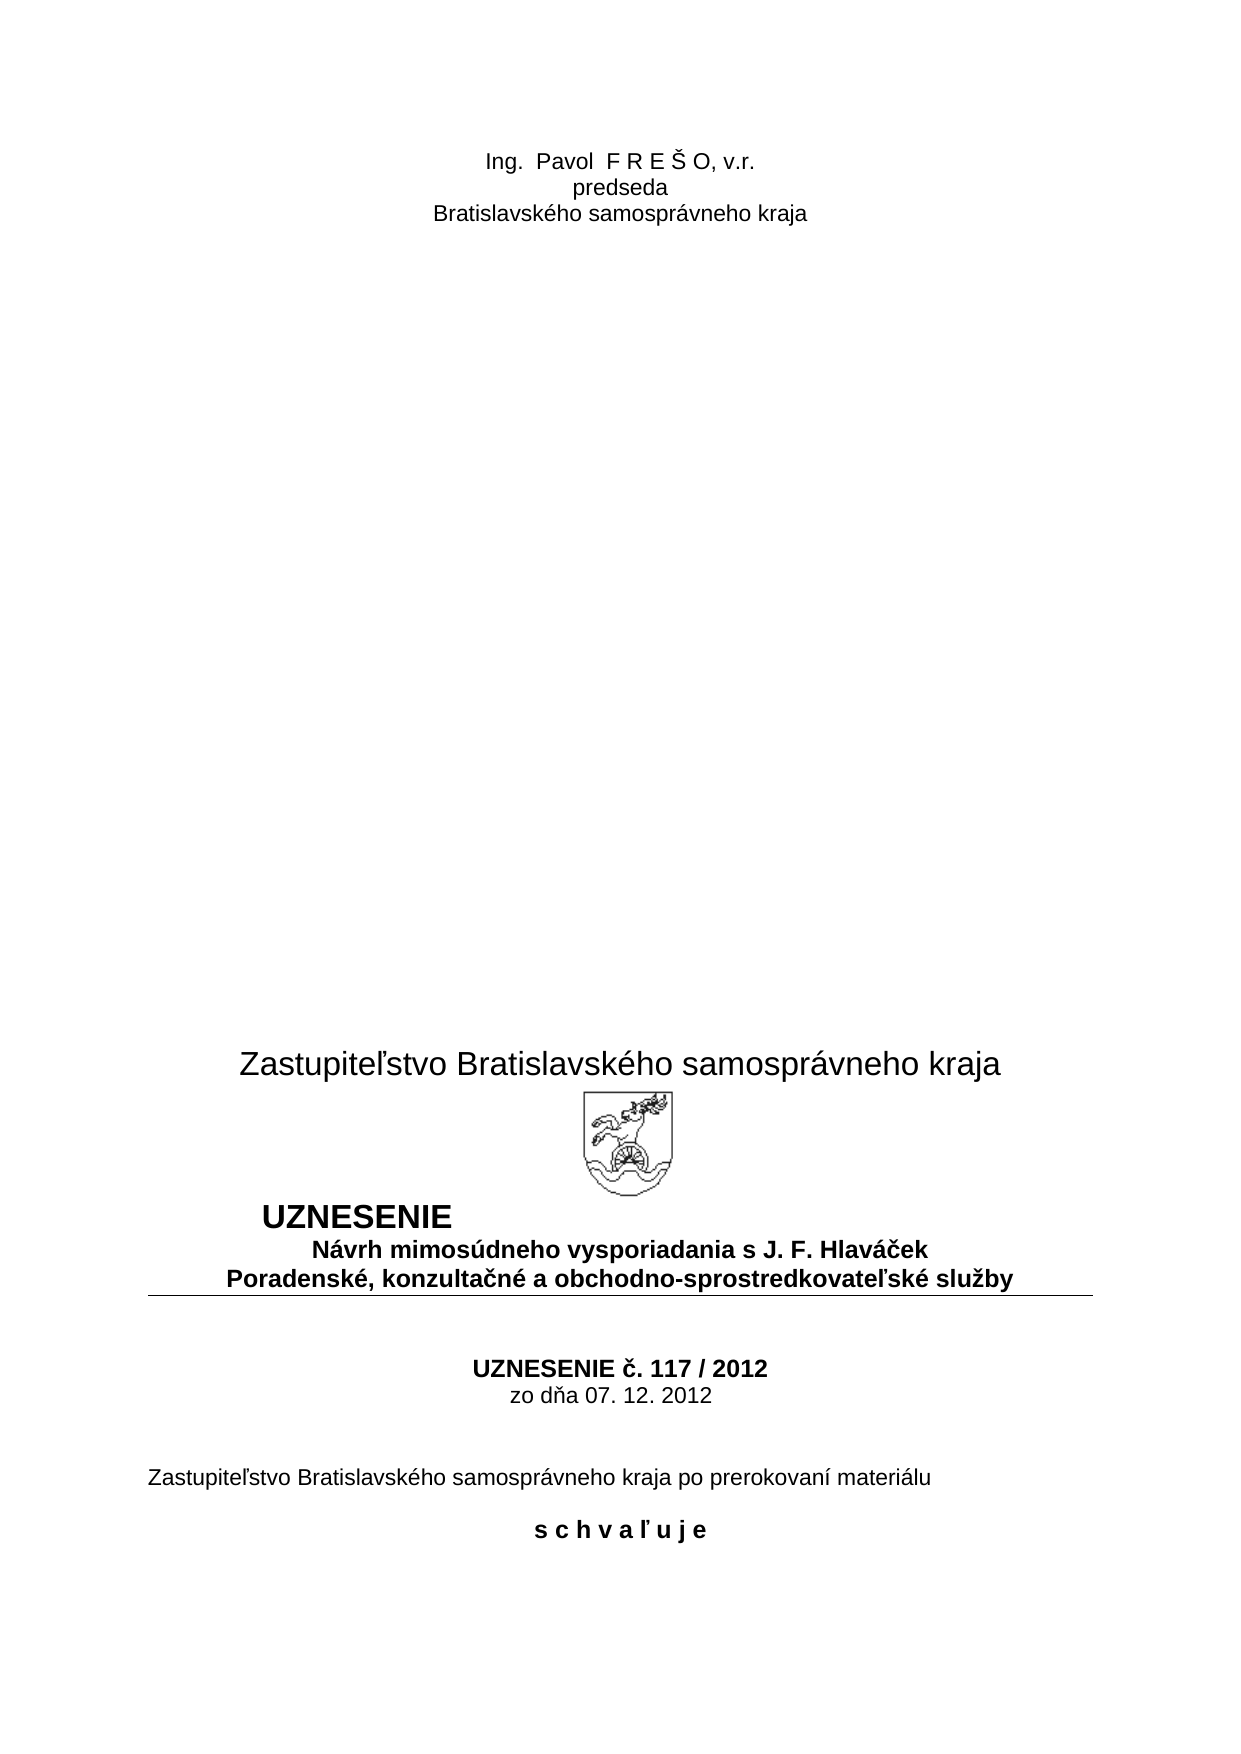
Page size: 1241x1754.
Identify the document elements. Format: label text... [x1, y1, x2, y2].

text UZNESENIE č. 117 / 2012 [148, 1354, 1093, 1382]
title Zastupiteľstvo Bratislavského samosprávneho kraja [148, 1044, 1093, 1082]
text predseda [148, 174, 1093, 200]
text UZNESENIE [148, 1197, 1093, 1236]
text zo dňa 07. 12. 2012 [148, 1382, 1093, 1409]
text Poradenské, konzultačné a obchodno-sprostredkovateľské služby [148, 1264, 1093, 1295]
text Bratislavského samosprávneho kraja [148, 200, 1093, 227]
picture [581, 1089, 677, 1202]
text Ing. Pavol F R E Š O, v.r. [148, 148, 1093, 174]
text Návrh mimosúdneho vysporiadania s J. F. Hlaváček [148, 1236, 1093, 1264]
subtitle s c h v a ľ u j e [148, 1515, 1093, 1544]
text Zastupiteľstvo Bratislavského samosprávneho kraja po prerokovaní materiálu [148, 1464, 1093, 1490]
